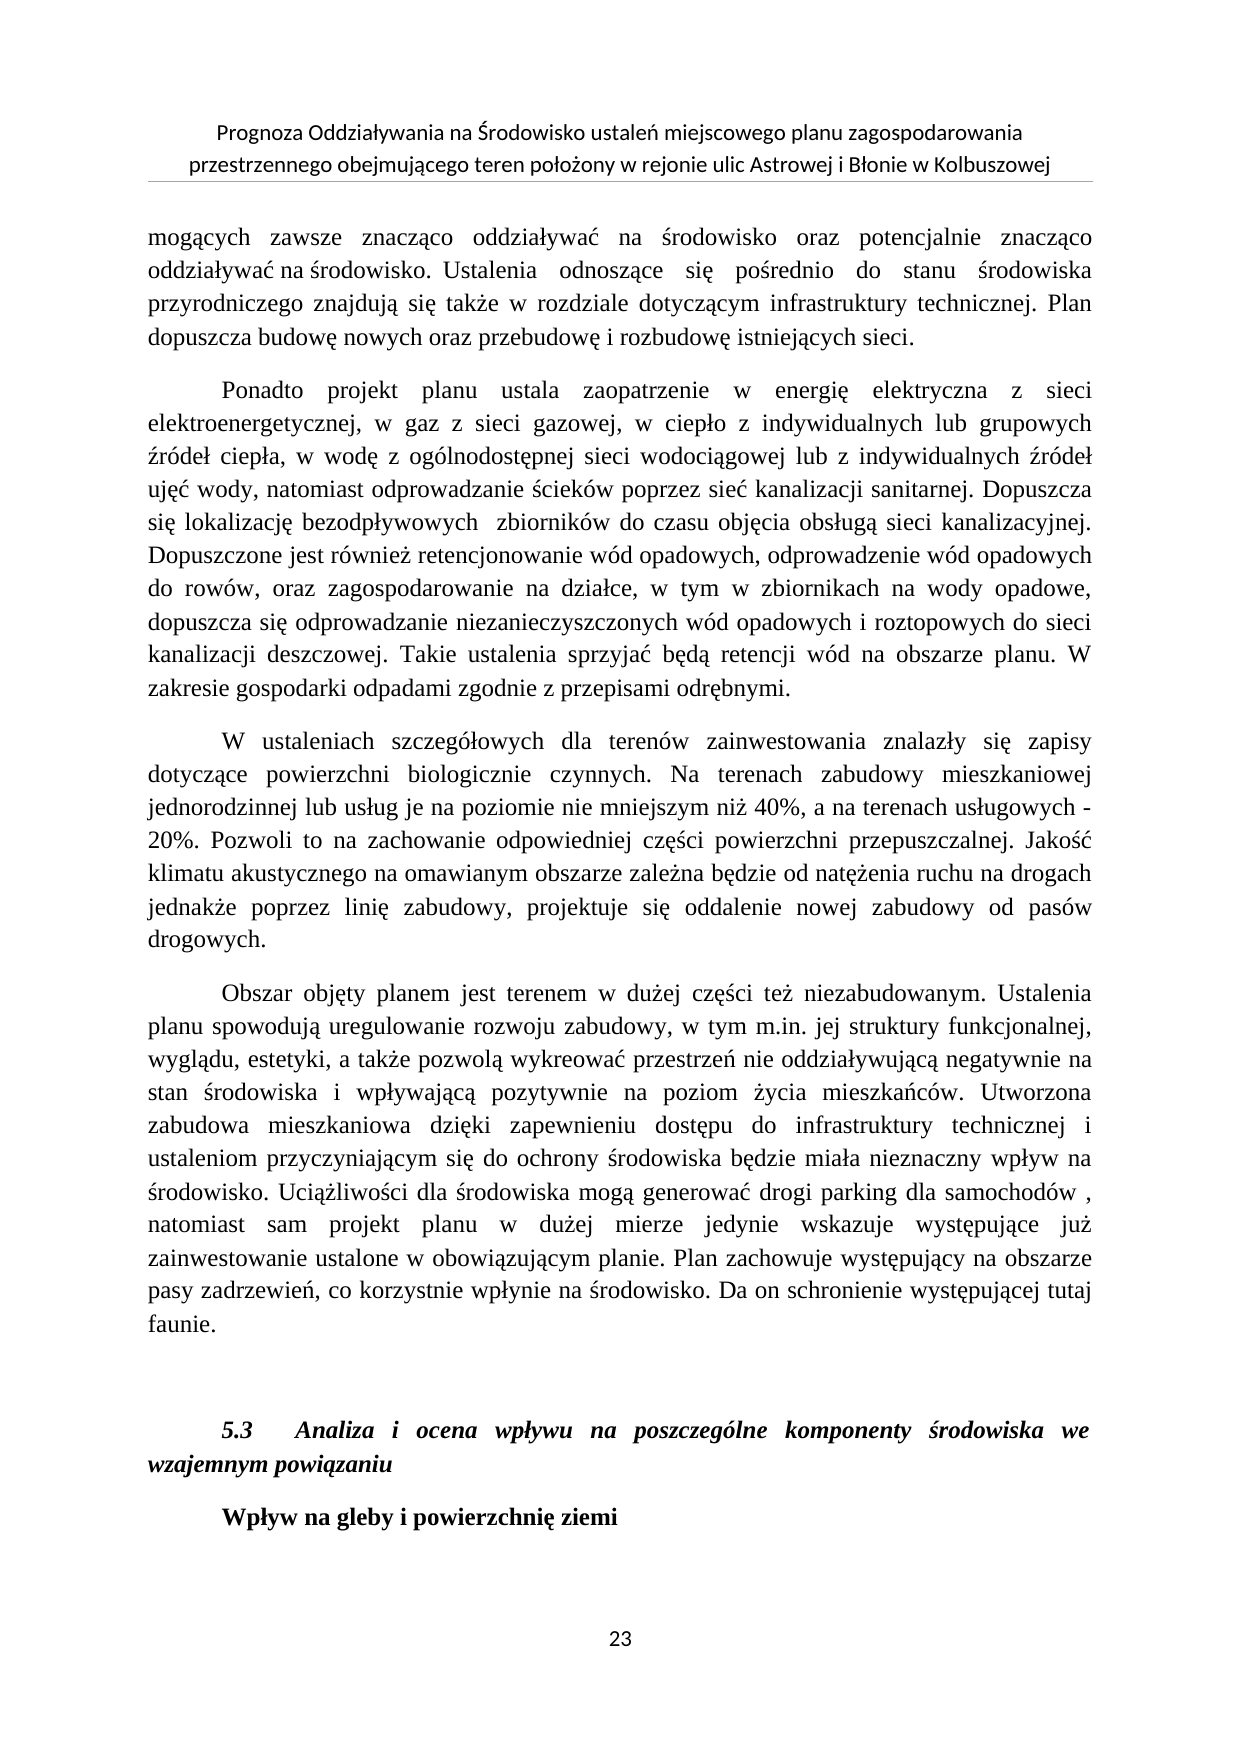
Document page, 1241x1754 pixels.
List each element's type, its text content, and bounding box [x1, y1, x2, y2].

text 5.3 Analiza i ocena wpływu na poszczególne komponenty środowiska we wzajemnym powiązaniu [148, 1416, 1093, 1477]
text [148, 222, 1093, 350]
text Ponadto projekt planu ustala zaopatrzenie w energię elektryczna z sieci elektroenergetycznej, w gaz z sieci gazowej, w ciepło z indywidualnych lub grupowych źródeł ciepła, w wodę z ogólnodostępnej sieci wodociągowej lub z indywidualnych źródeł ujęć wody, natomiast odprowadzanie ścieków poprzez sieć kanalizacji sanitarnej. Dopuszcza się lokalizację bezodpływowych zbiorników do czasu objęcia obsługą sieci kanalizacyjnej. Dopuszczone jest również retencjonowanie wód opadowych, odprowadzenie wód opadowych do rowów, oraz zagospodarowanie na działce, w tym w zbiornikach na wody opadowe, dopuszcza się odprowadzanie niezanieczyszczonych wód opadowych i roztopowych do sieci kanalizacji deszczowej. Takie ustalenia sprzyjać będą retencji wód na obszarze planu. W zakresie gospodarki odpadami zgodnie z przepisami odrębnymi. [148, 375, 1093, 701]
text W ustaleniach szczegółowych dla terenów zainwestowania znalazły się zapisy dotyczące powierzchni biologicznie czynnych. Na terenach zabudowy mieszkaniowej jednorodzinnej lub usług je na poziomie nie mniejszym niż 40%, a na terenach usługowych - 20%. Pozwoli to na zachowanie odpowiedniej części powierzchni przepuszczalnej. Jakość klimatu akustycznego na omawianym obszarze zależna będzie od natężenia ruchu na drogach jednakże poprzez linię zabudowy, projektuje się oddalenie nowej zabudowy od pasów drogowych. [148, 726, 1093, 953]
text Obszar objęty planem jest terenem w dużej części też niezabudowanym. Ustalenia planu spowodują uregulowanie rozwoju zabudowy, w tym m.in. jej struktury funkcjonalnej, wyglądu, estetyki, a także pozwolą wykreować przestrzeń nie oddziaływującą negatywnie na stan środowiska i wpływającą pozytywnie na poziom życia mieszkańców. Utworzona zabudowa mieszkaniowa dzięki zapewnieniu dostępu do infrastruktury technicznej i ustaleniom przyczyniającym się do ochrony środowiska będzie miała nieznaczny wpływ na środowisko. Uciążliwości dla środowiska mogą generować drogi parking dla samochodów , natomiast sam projekt planu w dużej mierze jedynie wskazuje występujące już zainwestowanie ustalone w obowiązującym planie. Plan zachowuje występujący na obszarze pasy zadrzewień, co korzystnie wpłynie na środowisko. Da on schronienie występującej tutaj faunie. [148, 978, 1093, 1337]
text Wpływ na gleby i powierzchnię ziemi [148, 1502, 1093, 1531]
